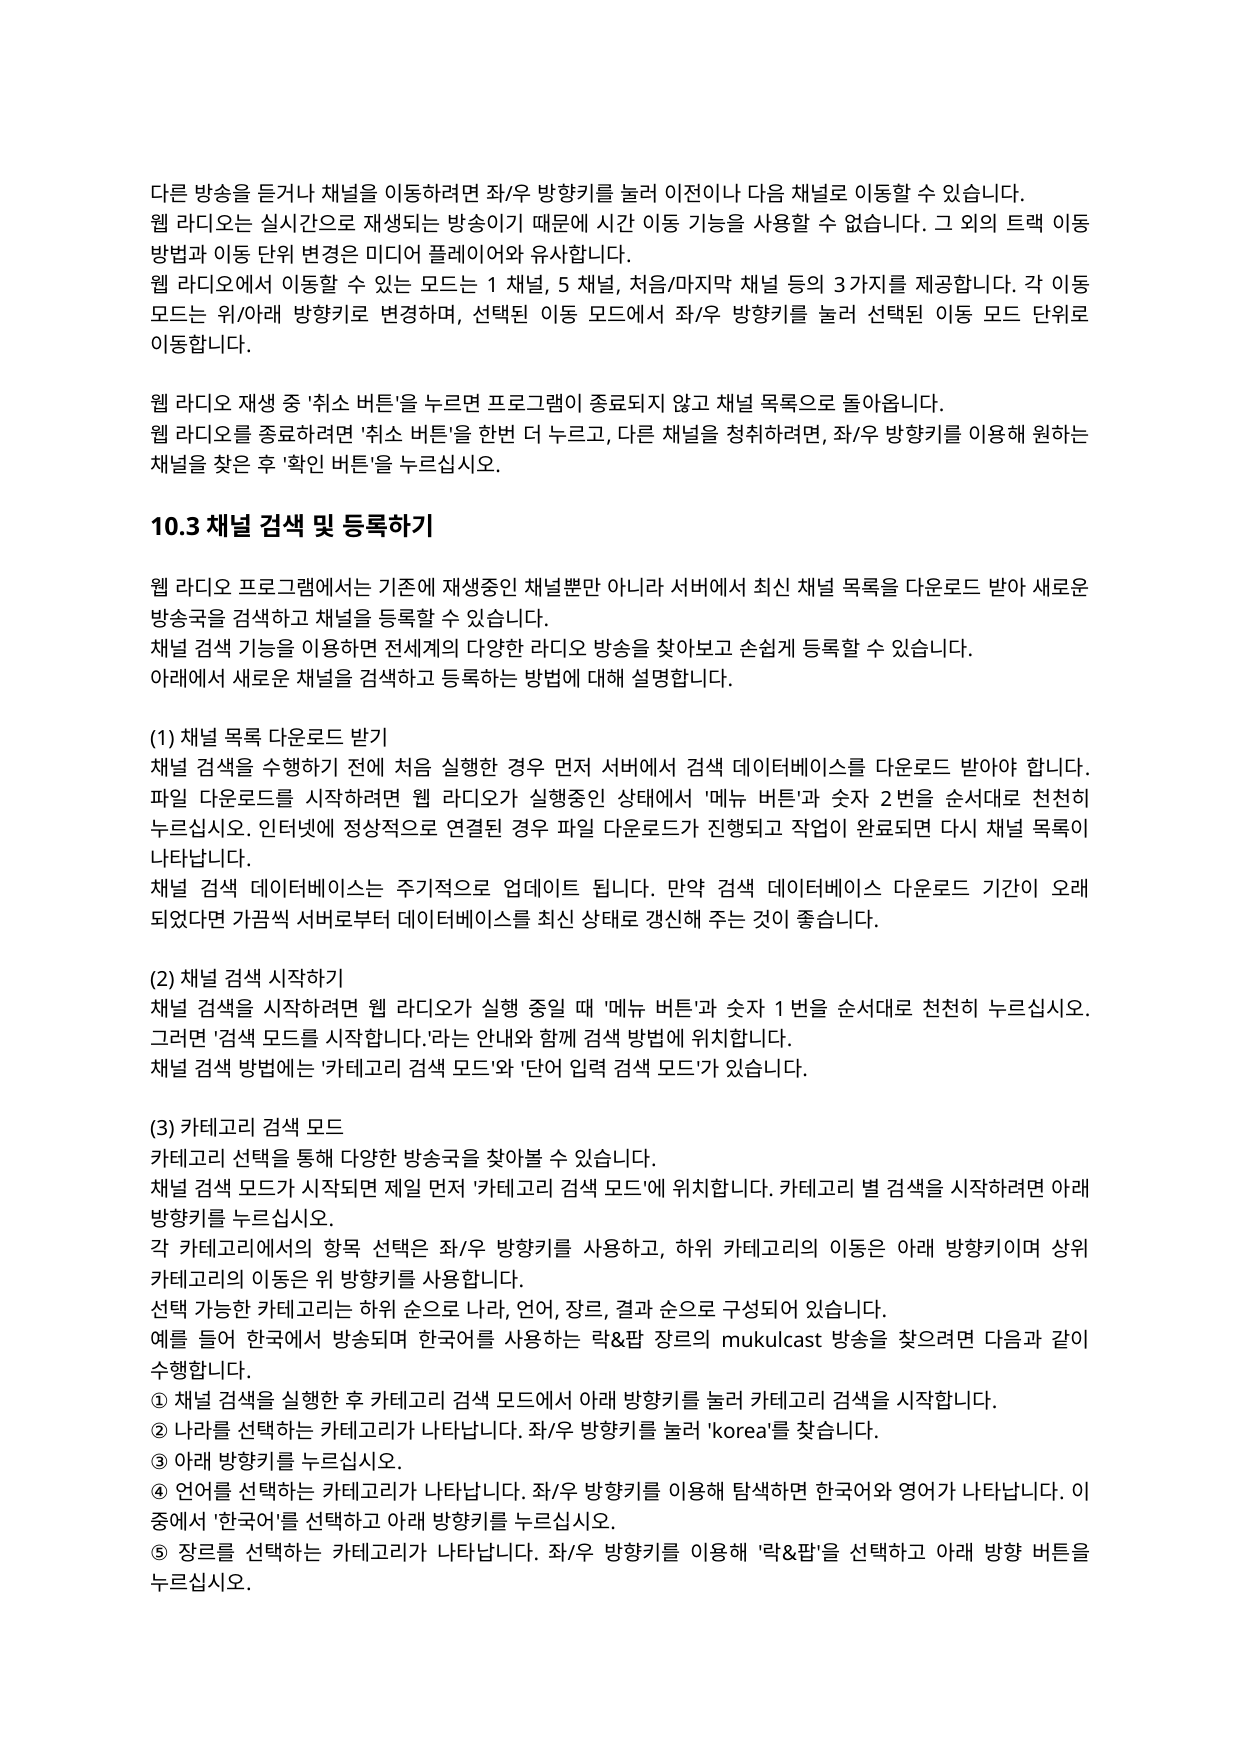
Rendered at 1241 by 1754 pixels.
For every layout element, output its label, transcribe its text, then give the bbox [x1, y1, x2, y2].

text 웹 라디오는 실시간으로 재생되는 방송이기 때문에 시간 이동 기능을 사용할 수 없습니다. 그 외의 트랙 이동 방법과 이동 단위 변경은 미디어 플레이어와 유사합니다. [150, 207, 1090, 268]
text 채널 검색을 수행하기 전에 처음 실행한 경우 먼저 서버에서 검색 데이터베이스를 다운로드 받아야 합니다. 파일 다운로드를 시작하려면 웹 라디오가 실행중인 상태에서 '메뉴 버튼'과 숫자 2번을 순서대로 천천히 누르십시오. 인터넷에 정상적으로 연결된 경우 파일 다운로드가 진행되고 작업이 완료되면 다시 채널 목록이 나타납니다. [150, 751, 1090, 873]
text 채널 검색 모드가 시작되면 제일 먼저 '카테고리 검색 모드'에 위치합니다. 카테고리 별 검색을 시작하려면 아래 방향키를 누르십시오. [150, 1172, 1090, 1233]
text (3) 카테고리 검색 모드 [150, 1111, 1090, 1142]
text ① 채널 검색을 실행한 후 카테고리 검색 모드에서 아래 방향키를 눌러 카테고리 검색을 시작합니다. [150, 1384, 1090, 1414]
text 웹 라디오 프로그램에서는 기존에 재생중인 채널뿐만 아니라 서버에서 최신 채널 목록을 다운로드 받아 새로운 방송국을 검색하고 채널을 등록할 수 있습니다. [150, 572, 1090, 632]
text ④ 언어를 선택하는 카테고리가 나타납니다. 좌/우 방향키를 이용해 탐색하면 한국어와 영어가 나타납니다. 이 중에서 '한국어'를 선택하고 아래 방향키를 누르십시오. [150, 1475, 1090, 1536]
text 선택 가능한 카테고리는 하위 순으로 나라, 언어, 장르, 결과 순으로 구성되어 있습니다. [150, 1293, 1090, 1324]
text (2) 채널 검색 시작하기 [150, 962, 1090, 992]
text 웹 라디오를 종료하려면 '취소 버튼'을 한번 더 누르고, 다른 채널을 청취하려면, 좌/우 방향키를 이용해 원하는 채널을 찾은 후 '확인 버튼'을 누르십시오. [150, 418, 1090, 478]
text 아래에서 새로운 채널을 검색하고 등록하는 방법에 대해 설명합니다. [150, 662, 1090, 693]
text 다른 방송을 듣거나 채널을 이동하려면 좌/우 방향키를 눌러 이전이나 다음 채널로 이동할 수 있습니다. [150, 177, 1090, 207]
text 웹 라디오에서 이동할 수 있는 모드는 1 채널, 5 채널, 처음/마지막 채널 등의 3가지를 제공합니다. 각 이동 모드는 위/아래 방향키로 변경하며, 선택된 이동 모드에서 좌/우 방향키를 눌러 선택된 이동 모드 단위로 이동합니다. [150, 268, 1090, 359]
text 채널 검색 방법에는 '카테고리 검색 모드'와 '단어 입력 검색 모드'가 있습니다. [150, 1053, 1090, 1083]
text 예를 들어 한국에서 방송되며 한국어를 사용하는 락&팝 장르의 mukulcast 방송을 찾으려면 다음과 같이 수행합니다. [150, 1324, 1090, 1384]
text 웹 라디오 재생 중 '취소 버튼'을 누르면 프로그램이 종료되지 않고 채널 목록으로 돌아옵니다. [150, 387, 1090, 418]
text ② 나라를 선택하는 카테고리가 나타납니다. 좌/우 방향키를 눌러 'korea'를 찾습니다. [150, 1414, 1090, 1445]
text 채널 검색을 시작하려면 웹 라디오가 실행 중일 때 '메뉴 버튼'과 숫자 1번을 순서대로 천천히 누르십시오. 그러면 '검색 모드를 시작합니다.'라는 안내와 함께 검색 방법에 위치합니다. [150, 992, 1090, 1053]
text 각 카테고리에서의 항목 선택은 좌/우 방향키를 사용하고, 하위 카테고리의 이동은 아래 방향키이며 상위 카테고리의 이동은 위 방향키를 사용합니다. [150, 1233, 1090, 1293]
text 채널 검색 기능을 이용하면 전세계의 다양한 라디오 방송을 찾아보고 손쉽게 등록할 수 있습니다. [150, 632, 1090, 662]
text 카테고리 선택을 통해 다양한 방송국을 찾아볼 수 있습니다. [150, 1142, 1090, 1172]
text ③ 아래 방향키를 누르십시오. [150, 1445, 1090, 1475]
text ⑤ 장르를 선택하는 카테고리가 나타납니다. 좌/우 방향키를 이용해 '락&팝'을 선택하고 아래 방향 버튼을 누르십시오. [150, 1536, 1090, 1596]
text 채널 검색 데이터베이스는 주기적으로 업데이트 됩니다. 만약 검색 데이터베이스 다운로드 기간이 오래 되었다면 가끔씩 서버로부터 데이터베이스를 최신 상태로 갱신해 주는 것이 좋습니다. [150, 873, 1090, 933]
subtitle 10.3 채널 검색 및 등록하기 [150, 507, 1090, 543]
text (1) 채널 목록 다운로드 받기 [150, 721, 1090, 751]
